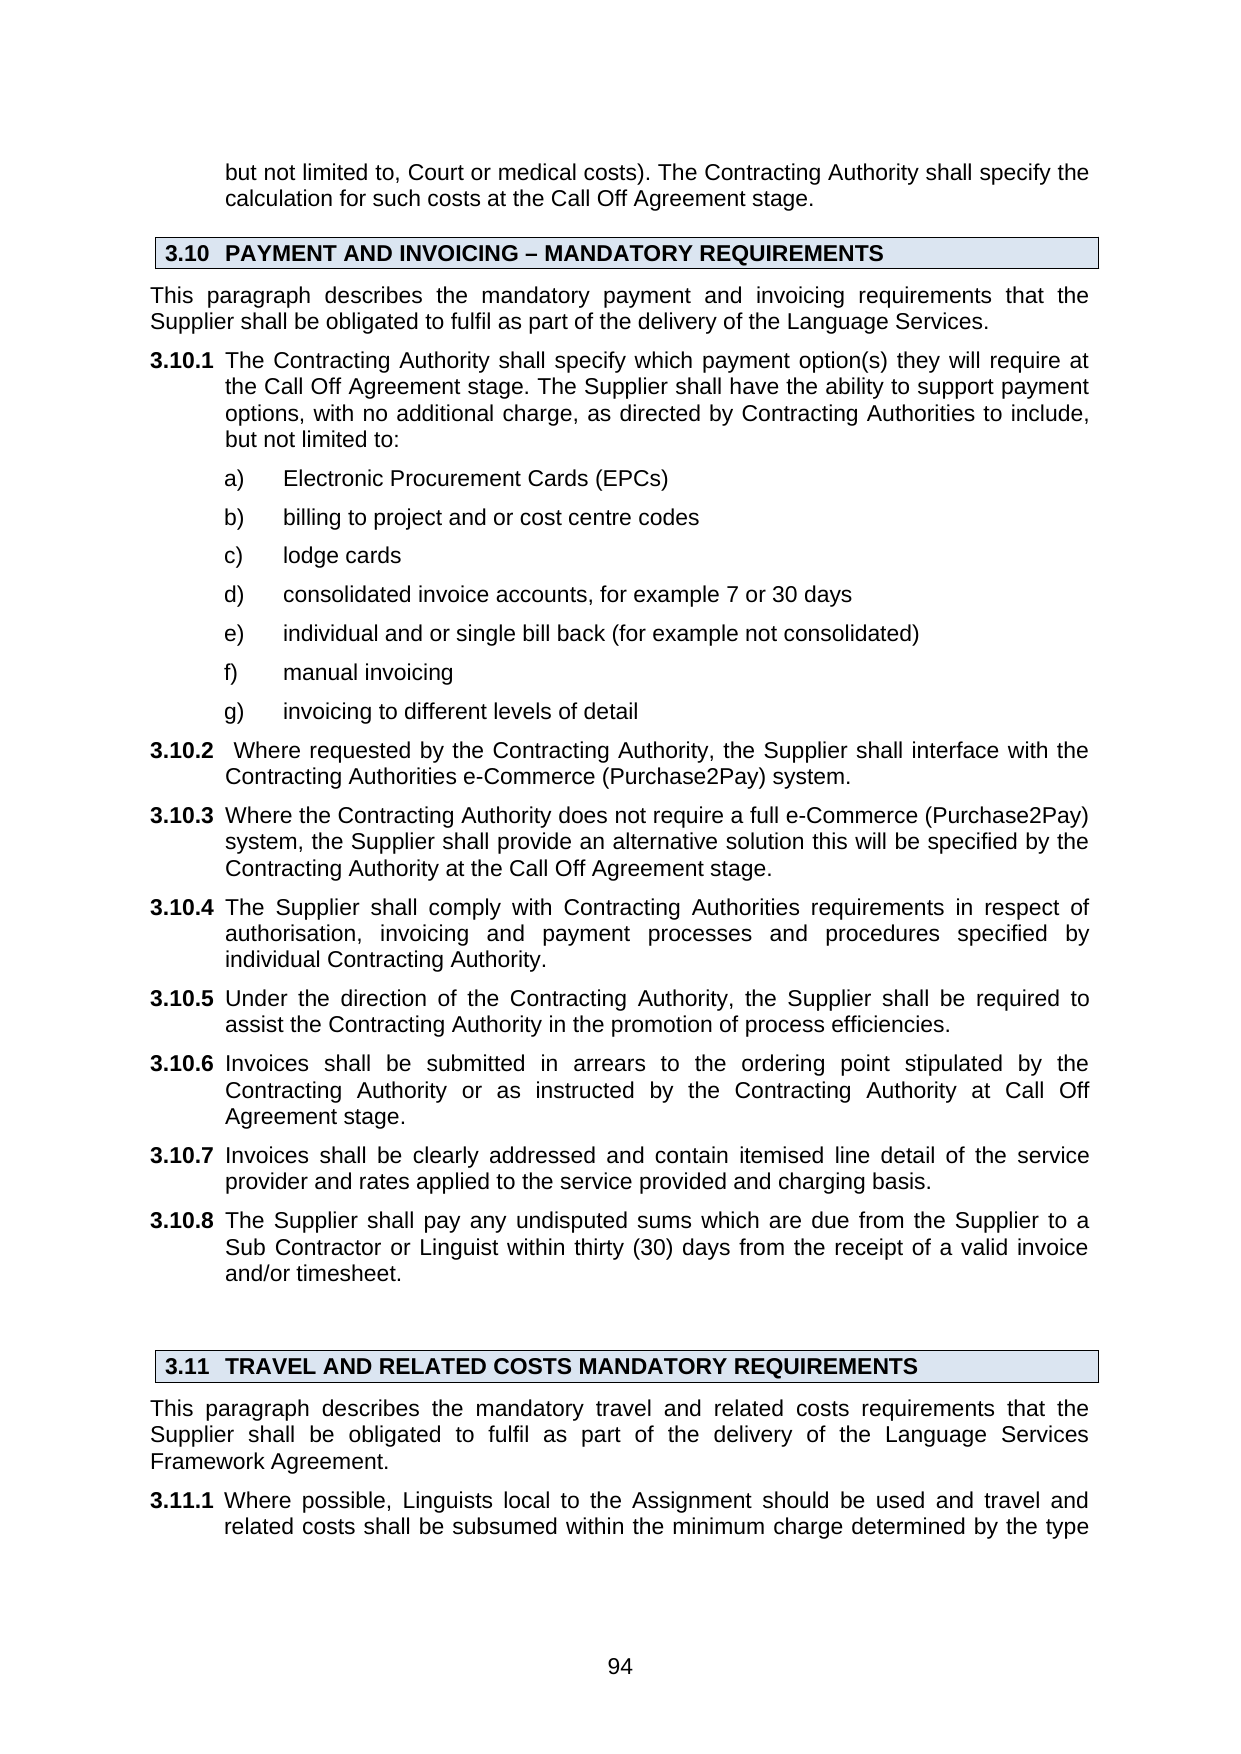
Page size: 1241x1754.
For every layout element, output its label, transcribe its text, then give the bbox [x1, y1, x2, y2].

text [225, 159, 1090, 212]
subtitle lodge cards [224, 542, 1090, 569]
text This paragraph describes the mandatory payment and invoicing requirements that the Supplier shall be obligated to fulfil as part of the delivery of the Language Services. [150, 282, 1090, 334]
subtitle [150, 1487, 1090, 1539]
subtitle TRAVEL AND RELATED COSTS MANDATORY REQUIREMENTS [156, 1351, 1098, 1382]
subtitle manual invoicing [224, 659, 1090, 685]
subtitle Where the Contracting Authority does not require a full e-Commerce (Purchase2Pay) system, the Supplier shall provide an alternative solution this will be specified by the Contracting Authority at the Call Off Agreement stage. [150, 802, 1090, 881]
subtitle Under the direction of the Contracting Authority, the Supplier shall be required to assist the Contracting Authority in the promotion of process efficiencies. [150, 985, 1090, 1038]
subtitle Where requested by the Contracting Authority, the Supplier shall interface with the Contracting Authorities e-Commerce (Purchase2Pay) system. [150, 737, 1090, 789]
subtitle PAYMENT AND INVOICING – MANDATORY REQUIREMENTS [156, 238, 1098, 268]
subtitle The Supplier shall comply with Contracting Authorities requirements in respect of authorisation, invoicing and payment processes and procedures specified by individual Contracting Authority. [150, 893, 1090, 973]
subtitle Electronic Procurement Cards (EPCs) [224, 465, 1090, 491]
subtitle invoicing to different levels of detail [224, 698, 1090, 724]
subtitle Invoices shall be clearly addressed and contain itemised line detail of the service provider and rates applied to the service provided and charging basis. [150, 1142, 1090, 1194]
subtitle The Contracting Authority shall specify which payment option(s) they will require at the Call Off Agreement stage. The Supplier shall have the ability to support payment options, with no additional charge, as directed by Contracting Authorities to include, but not limited to: [150, 347, 1090, 452]
subtitle The Supplier shall pay any undisputed sums which are due from the Supplier to a Sub Contractor or Linguist within thirty (30) days from the receipt of a valid invoice and/or timesheet. [150, 1207, 1090, 1286]
text This paragraph describes the mandatory travel and related costs requirements that the Supplier shall be obligated to fulfil as part of the delivery of the Language Services Framework Agreement. [150, 1395, 1090, 1474]
subtitle billing to project and or cost centre codes [224, 504, 1090, 530]
subtitle individual and or single bill back (for example not consolidated) [224, 620, 1090, 647]
subtitle Invoices shall be submitted in arrears to the ordering point stipulated by the Contracting Authority or as instructed by the Contracting Authority at Call Off Agreement stage. [150, 1050, 1090, 1129]
subtitle consolidated invoice accounts, for example 7 or 30 days [224, 581, 1090, 608]
